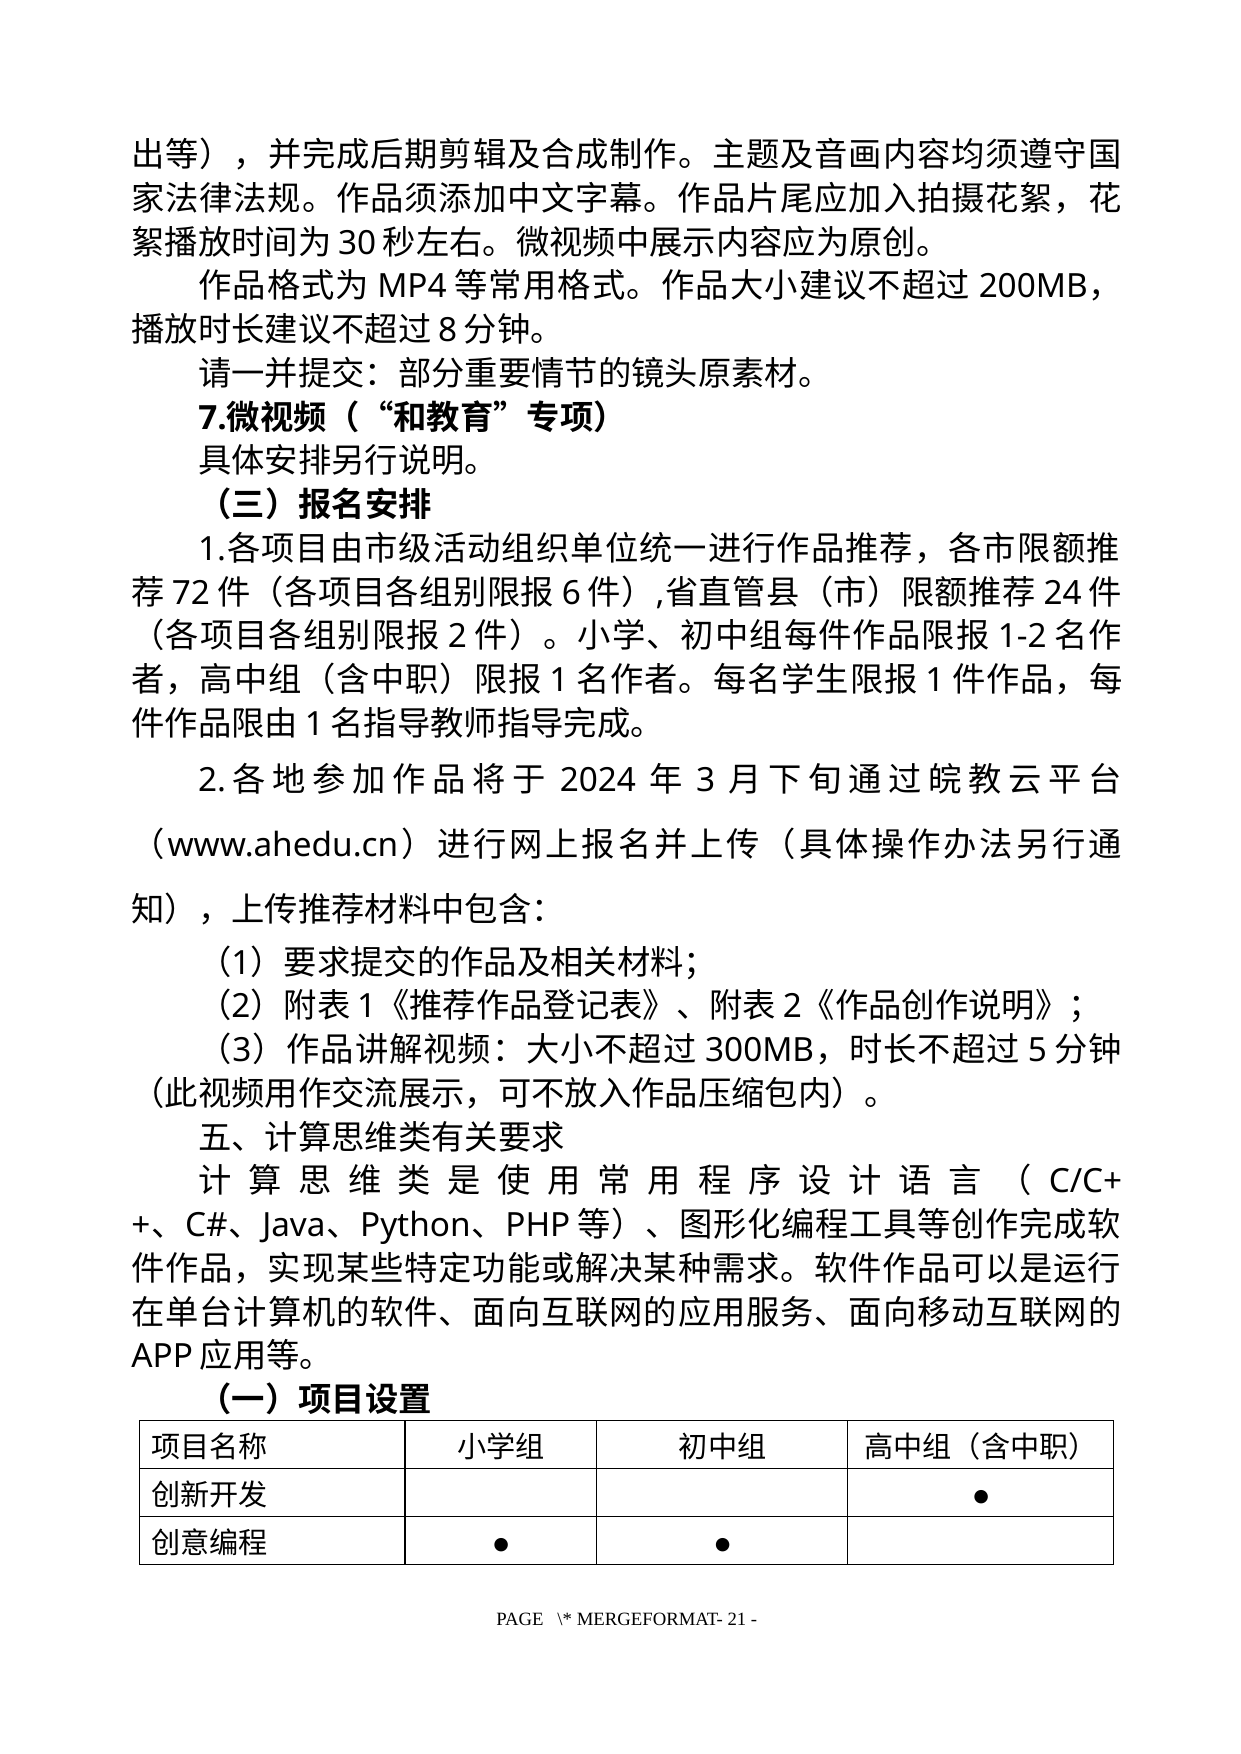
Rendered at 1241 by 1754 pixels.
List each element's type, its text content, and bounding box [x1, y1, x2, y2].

table_cell ● [848, 1469, 1113, 1516]
text （三）报名安排 [131, 482, 1122, 525]
text （一）项目设置 [131, 1377, 1122, 1420]
text 作品格式为MP4等常用格式。作品大小建议不超过200MB，播放时长建议不超过8分钟。 [131, 263, 1122, 350]
table_cell 创意编程 [140, 1517, 404, 1564]
table_cell [848, 1517, 1113, 1564]
text 具体安排另行说明。 [131, 438, 1122, 482]
text 2.各地参加作品将于2024年3月下旬通过皖教云平台（www.ahedu.cn）进行网上报名并上传（具体操作办法另行通知），上传推荐材料中包含： [131, 744, 1122, 939]
text 7.微视频（“和教育”专项） [131, 394, 1122, 438]
table_cell [406, 1469, 596, 1516]
table_header 初中组 [597, 1421, 847, 1468]
table_header 项目名称 [140, 1421, 404, 1468]
text 请一并提交：部分重要情节的镜头原素材。 [131, 350, 1122, 394]
table_cell ● [406, 1517, 596, 1564]
table_header 高中组（含中职） [848, 1421, 1113, 1468]
table_header 小学组 [406, 1421, 596, 1468]
text （1）要求提交的作品及相关材料； [131, 939, 1122, 983]
text （3）作品讲解视频：大小不超过300MB，时长不超过5分钟（此视频用作交流展示，可不放入作品压缩包内）。 [131, 1027, 1122, 1114]
table_cell [597, 1469, 847, 1516]
text 1.各项目由市级活动组织单位统一进行作品推荐，各市限额推荐72件（各项目各组别限报6件）,省直管县（市）限额推荐24件（各项目各组别限报2件）。小学、初中组每件作品限报1-2名作者，高中组（含中职）限报1名作者。每名学生限报1件作品，每件作品限由1名指导教师指导完成。 [131, 525, 1122, 744]
text 五、计算思维类有关要求 [131, 1114, 1122, 1158]
text （2）附表1《推荐作品登记表》、附表2《作品创作说明》； [131, 983, 1122, 1027]
table_cell ● [597, 1517, 847, 1564]
text 计算思维类是使用常用程序设计语言（C/C++、C#、Java、Python、PHP等）、图形化编程工具等创作完成软件作品，实现某些特定功能或解决某种需求。软件作品可以是运行在单台计算机的软件、面向互联网的应用服务、面向移动互联网的APP应用等。 [131, 1158, 1122, 1377]
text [131, 132, 1122, 263]
table_cell 创新开发 [140, 1469, 404, 1516]
